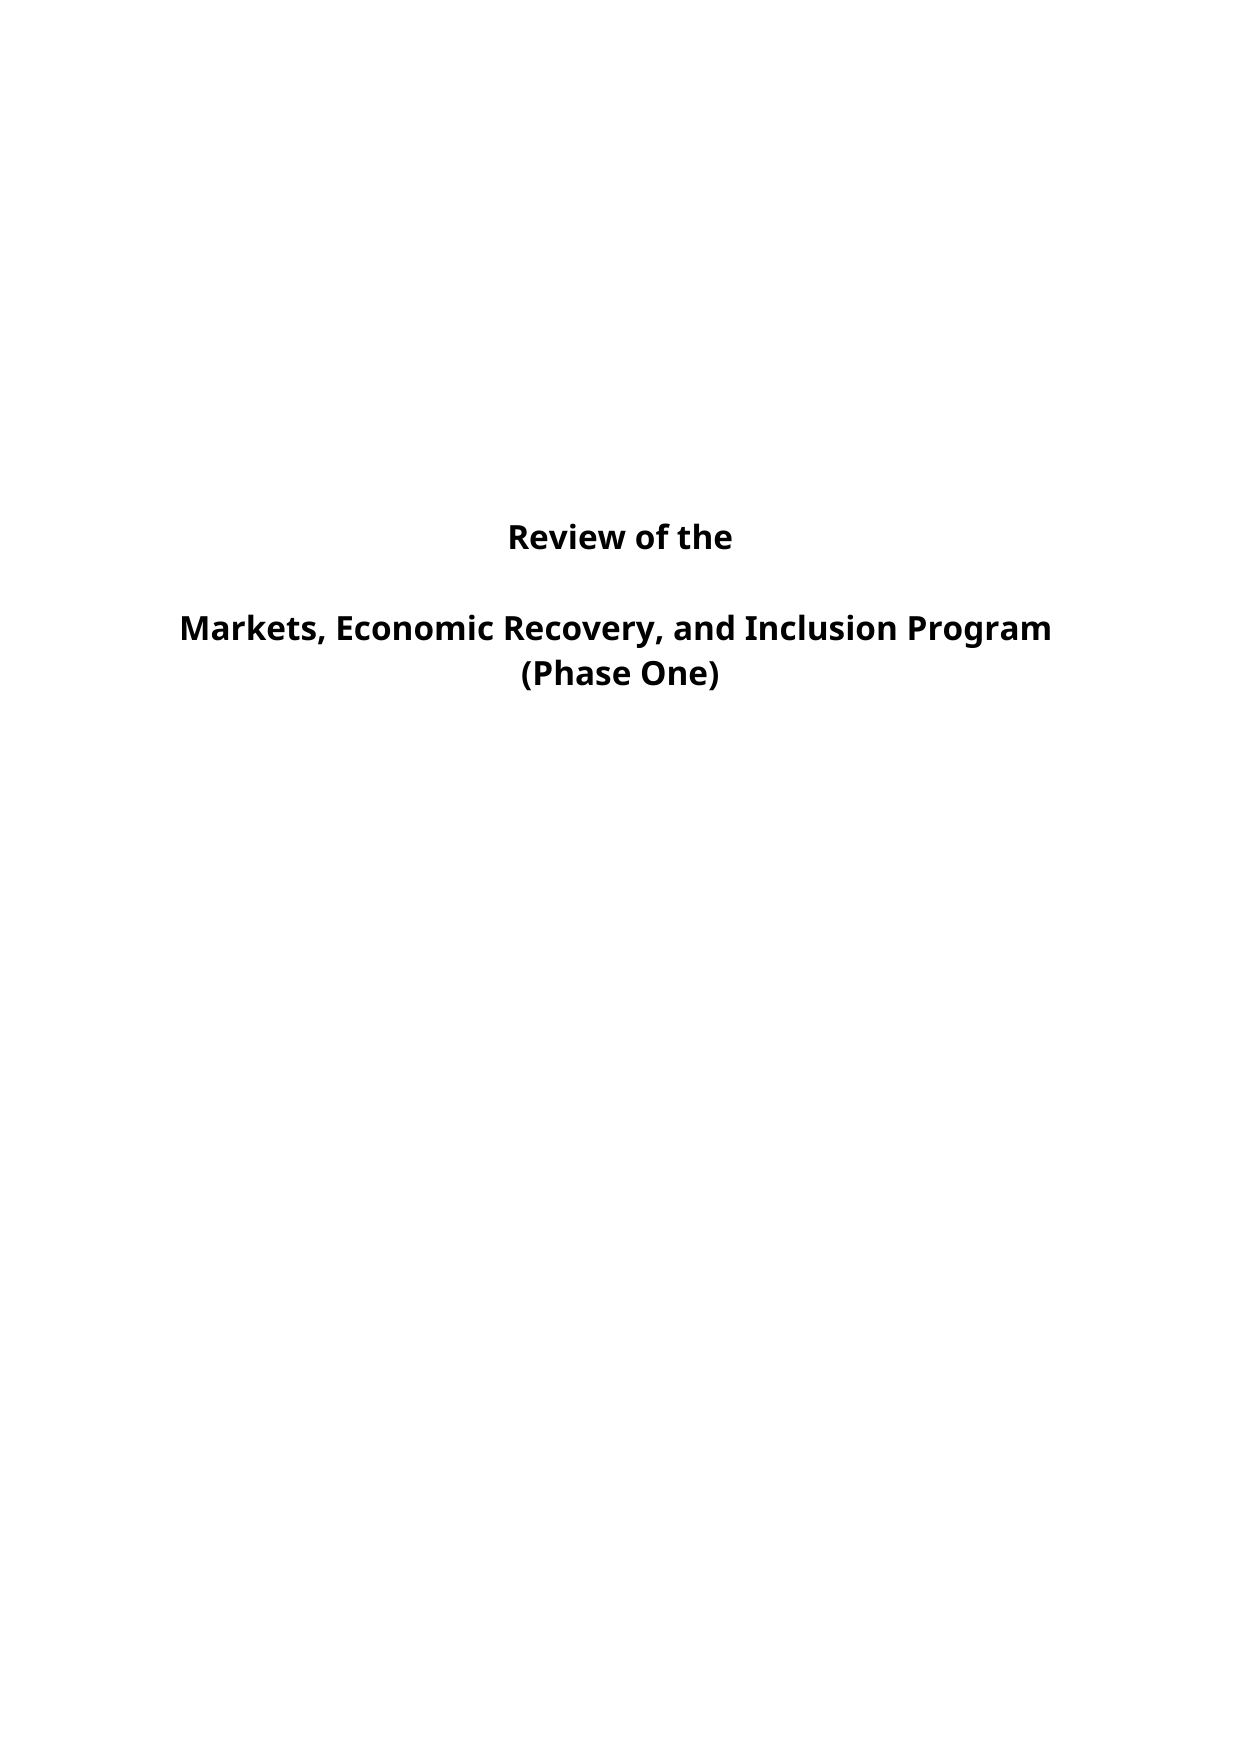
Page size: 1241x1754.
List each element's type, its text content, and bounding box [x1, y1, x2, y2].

text Review of the [150, 514, 1090, 559]
text Markets, Economic Recovery, and Inclusion Program (Phase One) [150, 604, 1090, 695]
